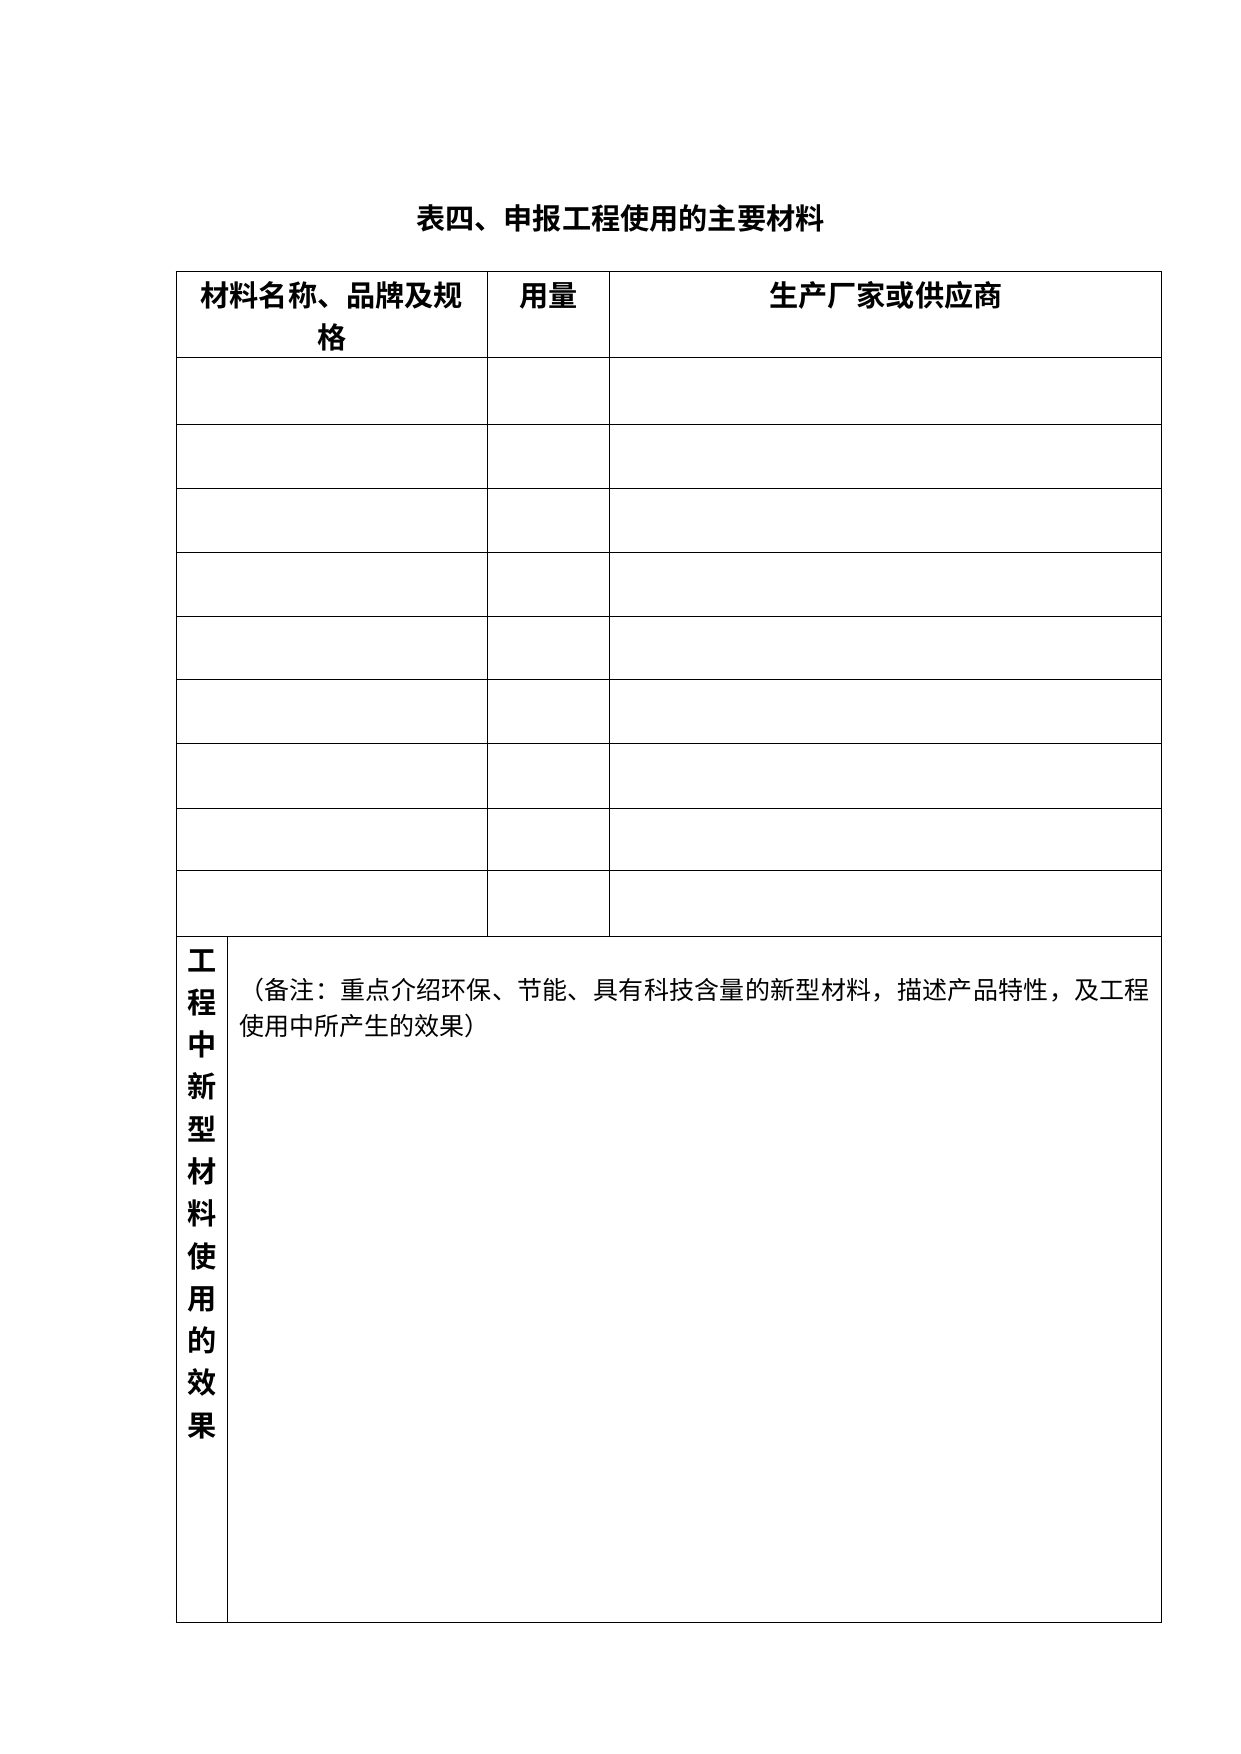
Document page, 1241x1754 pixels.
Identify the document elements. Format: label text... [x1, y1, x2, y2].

table_cell [610, 358, 1161, 424]
table_cell [488, 358, 609, 424]
table_cell 工程中新型材料使用的效果 [177, 937, 227, 1622]
table_cell [610, 425, 1161, 488]
table_cell [610, 489, 1161, 552]
table_cell [610, 617, 1161, 679]
table_cell [610, 809, 1161, 869]
table_cell [610, 553, 1161, 616]
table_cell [228, 937, 1161, 1622]
table_cell [177, 871, 487, 936]
table_cell [488, 744, 609, 808]
text 表四、申报工程使用的主要材料 [187, 195, 1053, 237]
table_header 用量 [488, 272, 609, 357]
table_cell [610, 680, 1161, 743]
table_cell [177, 744, 487, 808]
table_cell [177, 358, 487, 424]
table_cell [177, 489, 487, 552]
table_cell [610, 871, 1161, 936]
table_cell [488, 680, 609, 743]
table_header 生产厂家或供应商 [610, 272, 1161, 357]
table_cell [177, 809, 487, 869]
table_cell [488, 809, 609, 869]
table_cell [488, 871, 609, 936]
table_cell [610, 744, 1161, 808]
table_cell [488, 617, 609, 679]
table_cell [488, 425, 609, 488]
table_cell [488, 489, 609, 552]
table_cell [177, 617, 487, 679]
table_cell [177, 425, 487, 488]
table_header 材料名称、品牌及规格 [177, 272, 487, 357]
table_cell [177, 553, 487, 616]
table_cell [488, 553, 609, 616]
table_cell [177, 680, 487, 743]
